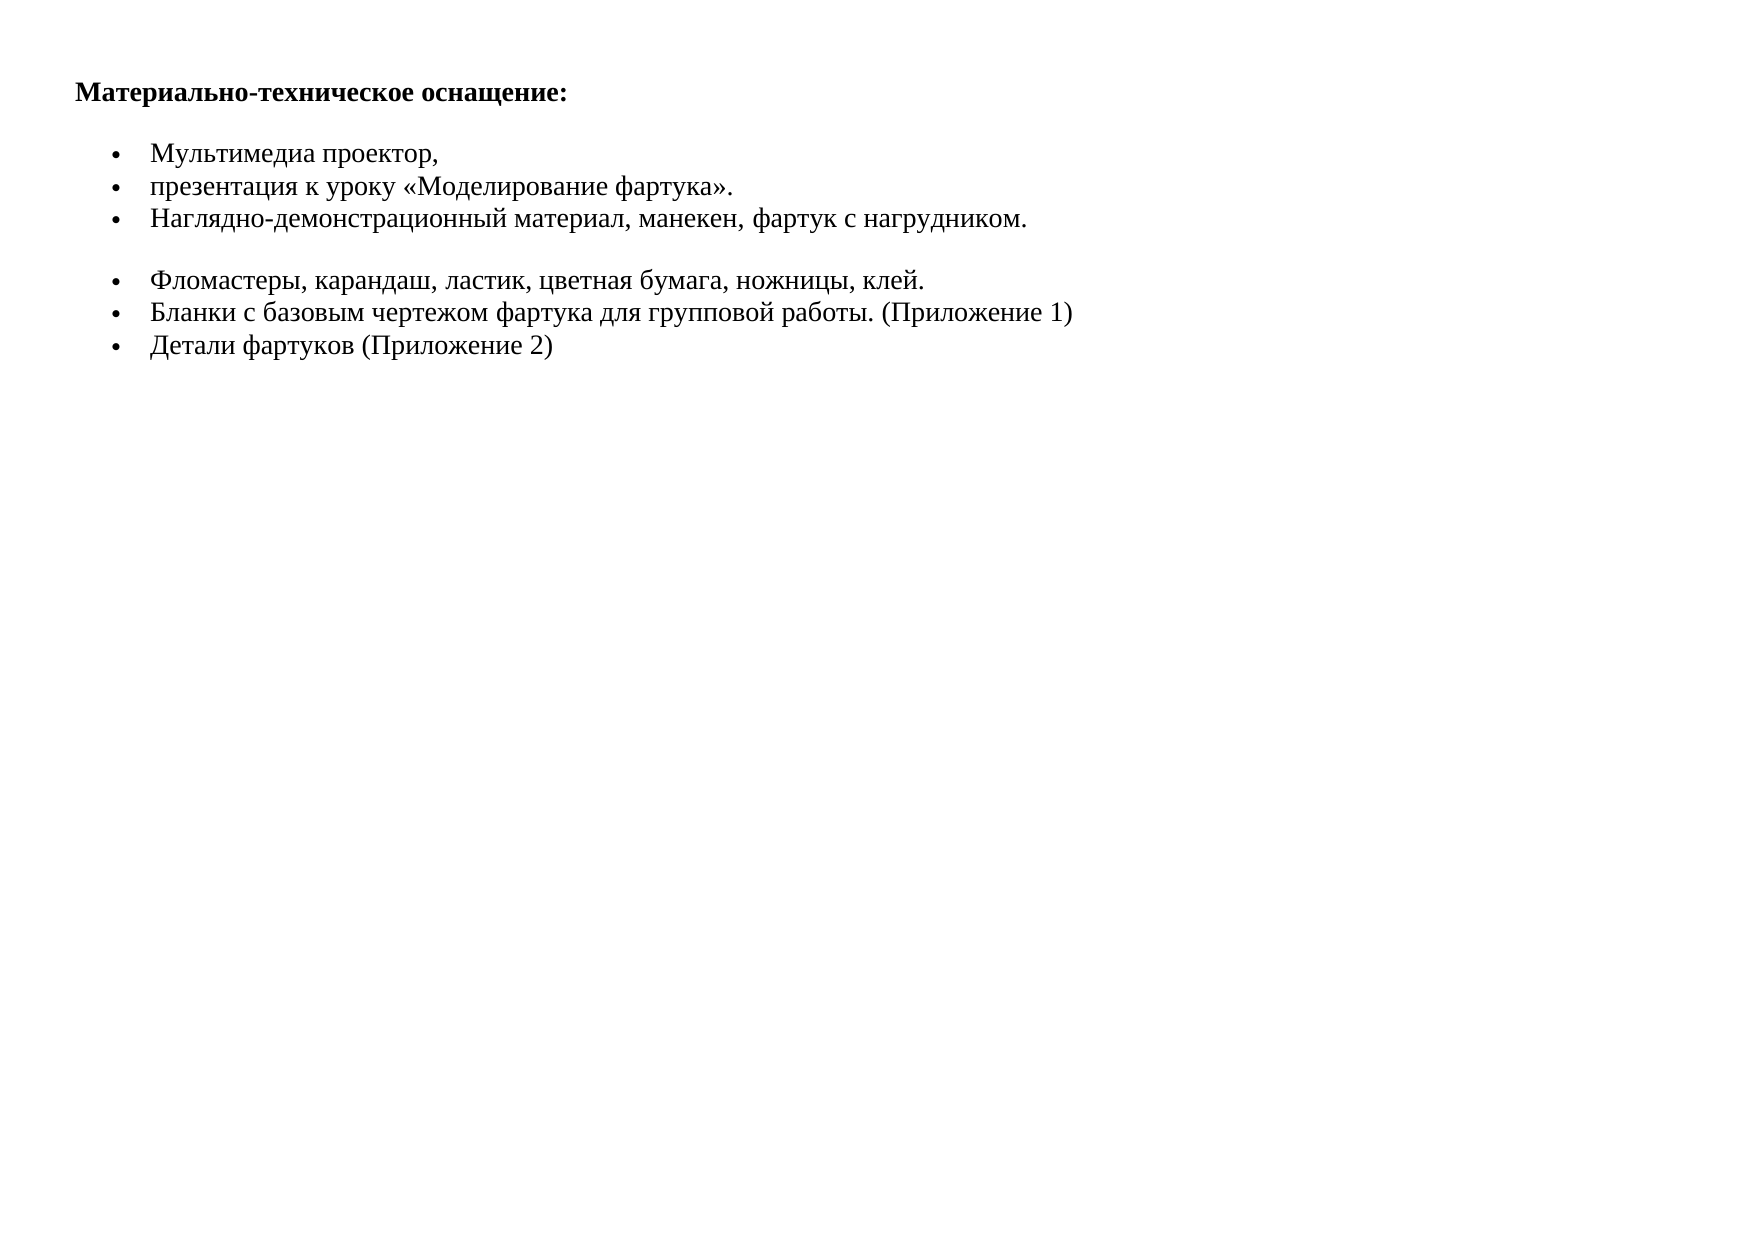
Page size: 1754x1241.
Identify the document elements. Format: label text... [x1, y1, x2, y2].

list Мультимедиа проектор, [112, 137, 1679, 169]
list Бланки с базовым чертежом фартука для групповой работы. (Приложение 1) [112, 295, 1679, 328]
text Материально-техническое оснащение: [75, 75, 1679, 107]
list Фломастеры, карандаш, ластик, цветная бумага, ножницы, клей. [112, 263, 1679, 295]
list Детали фартуков (Приложение 2) [112, 328, 1679, 360]
list презентация к уроку «Моделирование фартука». [112, 169, 1679, 201]
list Наглядно-демонстрационный материал, манекен, фартук с нагрудником. [112, 201, 1679, 234]
